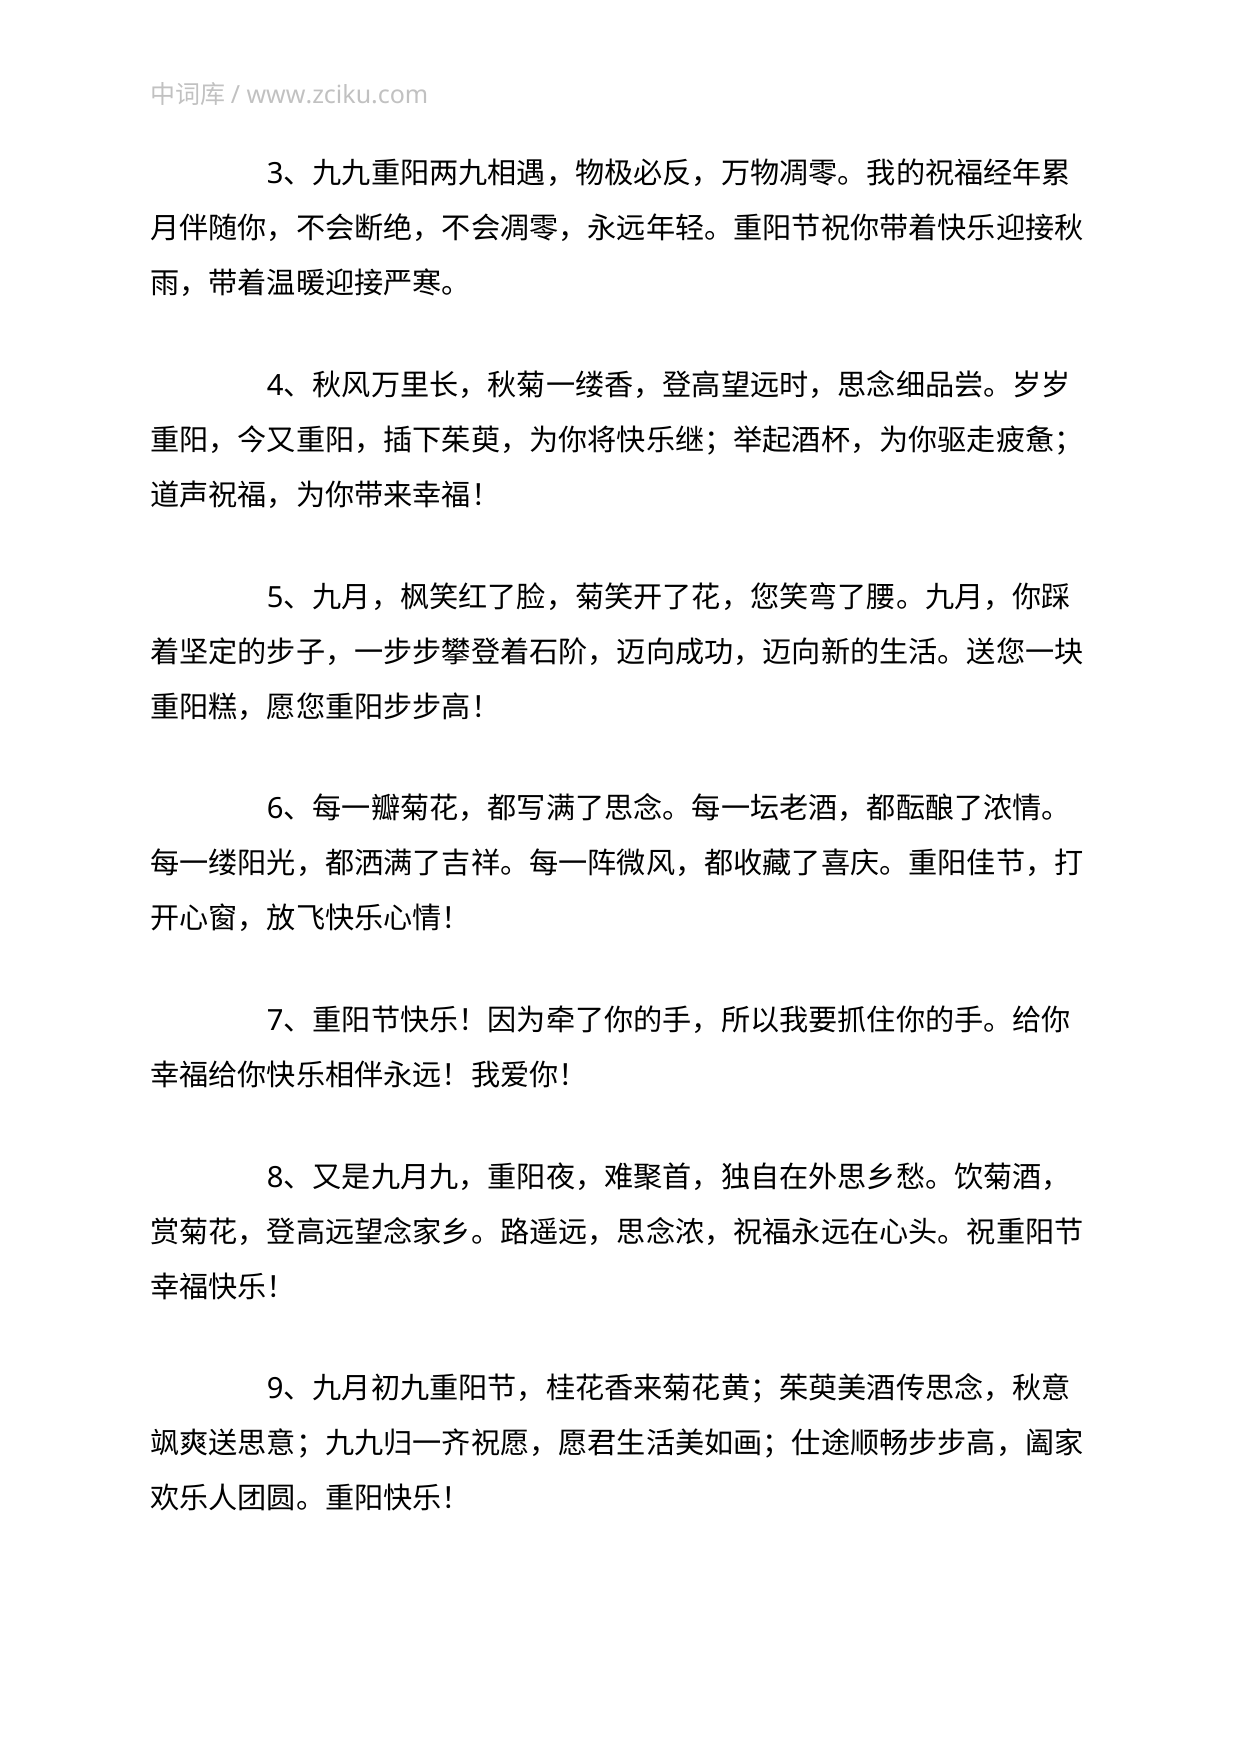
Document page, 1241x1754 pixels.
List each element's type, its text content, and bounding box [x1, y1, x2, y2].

text 9、九月初九重阳节，桂花香来菊花黄；茱萸美酒传思念，秋意飒爽送思意；九九归一齐祝愿，愿君生活美如画；仕途顺畅步步高，阖家欢乐人团圆。重阳快乐！ [150, 1365, 1090, 1517]
text 6、每一瓣菊花，都写满了思念。每一坛老酒，都酝酿了浓情。每一缕阳光，都洒满了吉祥。每一阵微风，都收藏了喜庆。重阳佳节，打开心窗，放飞快乐心情！ [150, 785, 1090, 937]
text 8、又是九月九，重阳夜，难聚首，独自在外思乡愁。饮菊酒，赏菊花，登高远望念家乡。路遥远，思念浓，祝福永远在心头。祝重阳节幸福快乐！ [150, 1153, 1090, 1306]
text 7、重阳节快乐！因为牵了你的手，所以我要抓住你的手。给你幸福给你快乐相伴永远！我爱你！ [150, 997, 1090, 1094]
text 5、九月，枫笑红了脸，菊笑开了花，您笑弯了腰。九月，你踩着坚定的步子，一步步攀登着石阶，迈向成功，迈向新的生活。送您一块重阳糕，愿您重阳步步高！ [150, 573, 1090, 726]
text 3、九九重阳两九相遇，物极必反，万物凋零。我的祝福经年累月伴随你，不会断绝，不会凋零，永远年轻。重阳节祝你带着快乐迎接秋雨，带着温暖迎接严寒。 [150, 150, 1090, 302]
text 4、秋风万里长，秋菊一缕香，登高望远时，思念细品尝。岁岁重阳，今又重阳，插下茱萸，为你将快乐继；举起酒杯，为你驱走疲惫；道声祝福，为你带来幸福！ [150, 362, 1090, 514]
